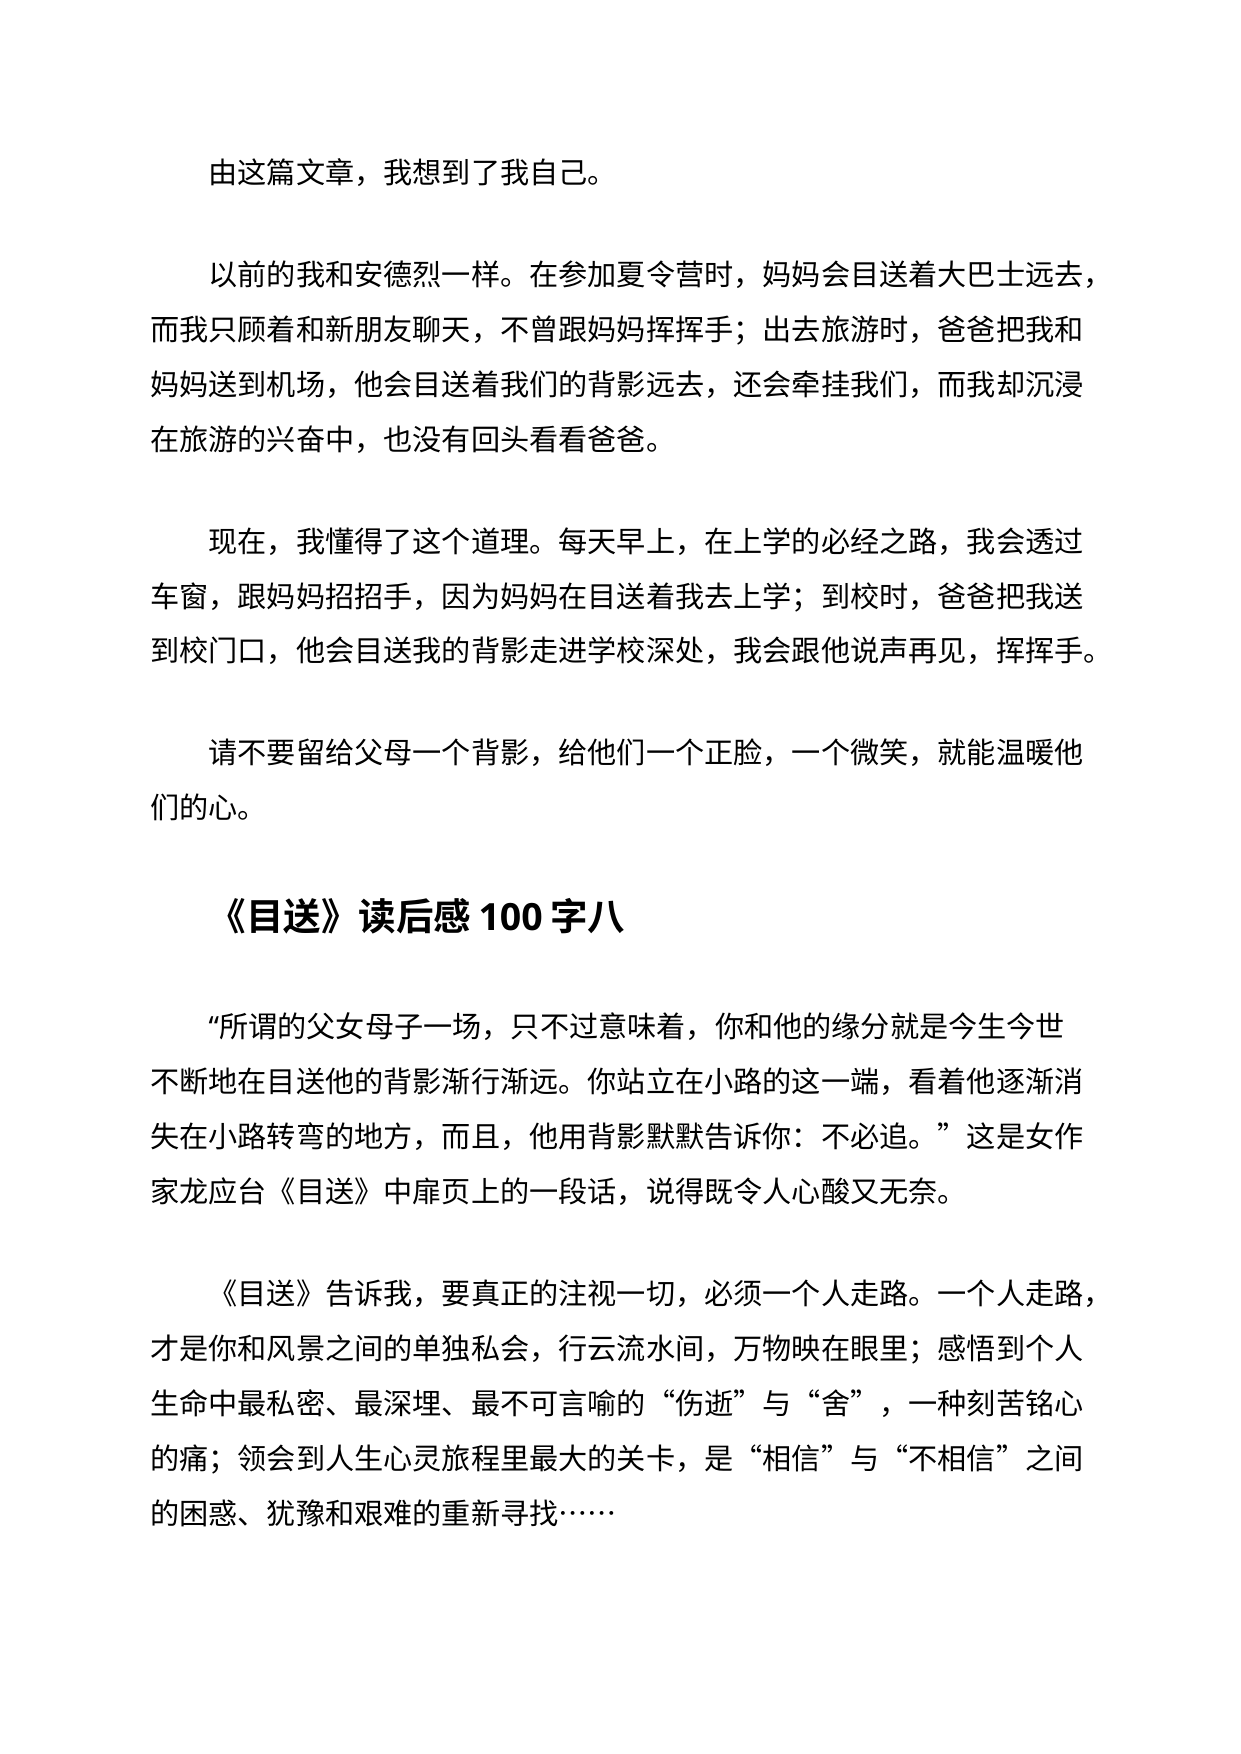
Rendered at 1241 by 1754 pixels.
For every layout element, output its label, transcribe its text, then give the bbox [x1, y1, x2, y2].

text 《目送》读后感100字八 [150, 886, 1090, 941]
text 以前的我和安德烈一样。在参加夏令营时，妈妈会目送着大巴士远去，而我只顾着和新朋友聊天，不曾跟妈妈挥挥手；出去旅游时，爸爸把我和妈妈送到机场，他会目送着我们的背影远去，还会牵挂我们，而我却沉浸在旅游的兴奋中，也没有回头看看爸爸。 [150, 252, 1090, 459]
text 请不要留给父母一个背影，给他们一个正脸，一个微笑，就能温暖他们的心。 [150, 730, 1090, 827]
text “所谓的父女母子一场，只不过意味着，你和他的缘分就是今生今世不断地在目送他的背影渐行渐远。你站立在小路的这一端，看着他逐渐消失在小路转弯的地方，而且，他用背影默默告诉你：不必追。”这是女作家龙应台《目送》中扉页上的一段话，说得既令人心酸又无奈。 [150, 1004, 1090, 1211]
text 现在，我懂得了这个道理。每天早上，在上学的必经之路，我会透过车窗，跟妈妈招招手，因为妈妈在目送着我去上学；到校时，爸爸把我送到校门口，他会目送我的背影走进学校深处，我会跟他说声再见，挥挥手。 [150, 518, 1090, 670]
text 《目送》告诉我，要真正的注视一切，必须一个人走路。一个人走路，才是你和风景之间的单独私会，行云流水间，万物映在眼里；感悟到个人生命中最私密、最深埋、最不可言喻的“伤逝”与“舍”，一种刻苦铭心的痛；领会到人生心灵旅程里最大的关卡，是“相信”与“不相信”之间的困惑、犹豫和艰难的重新寻找…… [150, 1271, 1090, 1532]
text 由这篇文章，我想到了我自己。 [150, 150, 1090, 192]
